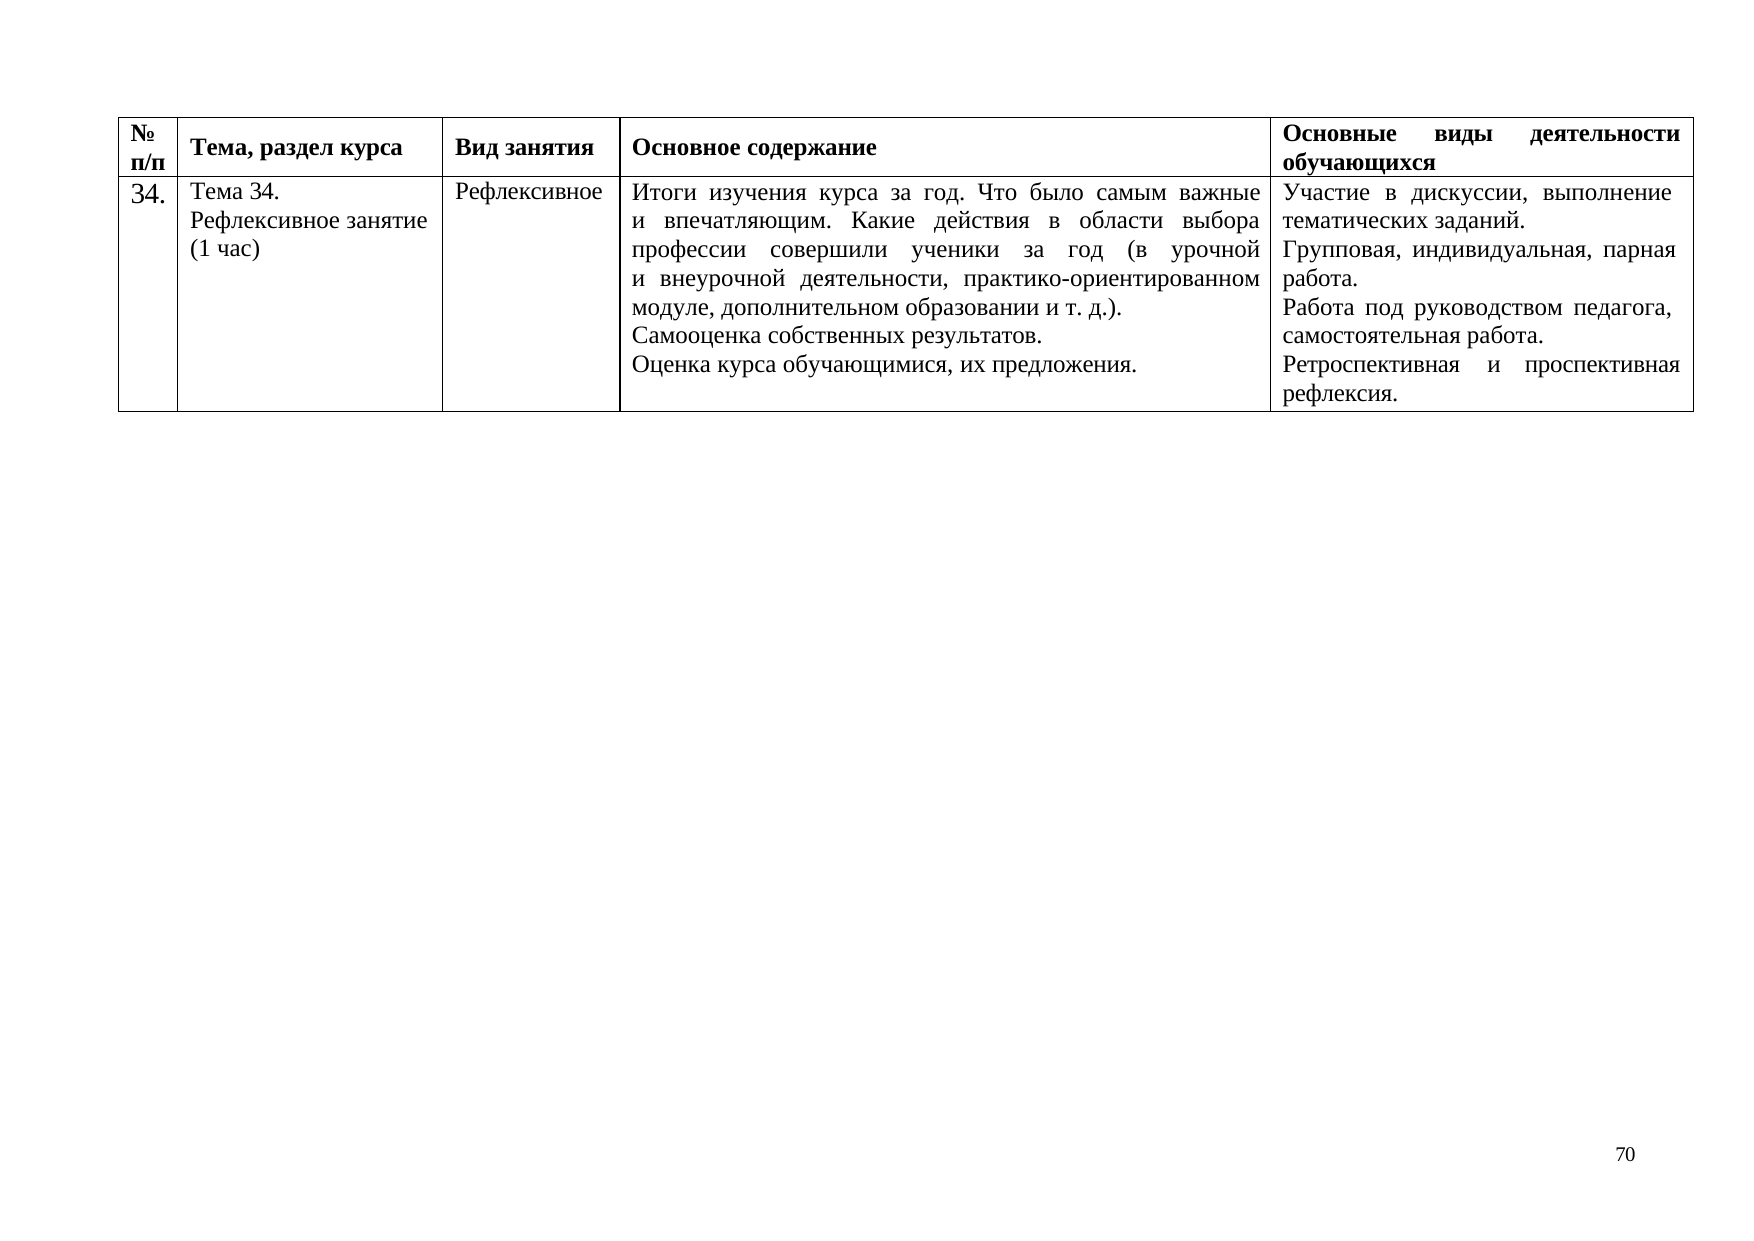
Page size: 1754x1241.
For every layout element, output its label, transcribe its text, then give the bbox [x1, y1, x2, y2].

table_header № п/п [119, 118, 177, 176]
table_cell Тема 34. Рефлексивное занятие (1 час) [178, 177, 442, 411]
table_header Основное содержание [621, 118, 1270, 176]
table_header Основные виды деятельности обучающихся [1271, 118, 1693, 176]
table_cell Участие в дискуссии, выполнение тематических заданий. Групповая, индивидуальная, парная работа. Работа под руководством педагога, самостоятельная работа. Ретроспективная и проспективная рефлексия. [1271, 177, 1693, 411]
table_cell Рефлексивное [443, 177, 619, 411]
table_cell Итоги изучения курса за год. Что было самым важные и впечатляющим. Какие действия в области выбора профессии совершили ученики за год (в урочной и внеурочной деятельности, практико-ориентированном модуле, дополнительном образовании и т. д.). Самооценка собственных результатов. Оценка курса обучающимися, их предложения. [621, 177, 1270, 411]
table_header Вид занятия [443, 118, 619, 176]
table_cell 34. [119, 177, 177, 411]
table_header Тема, раздел курса [178, 118, 442, 176]
